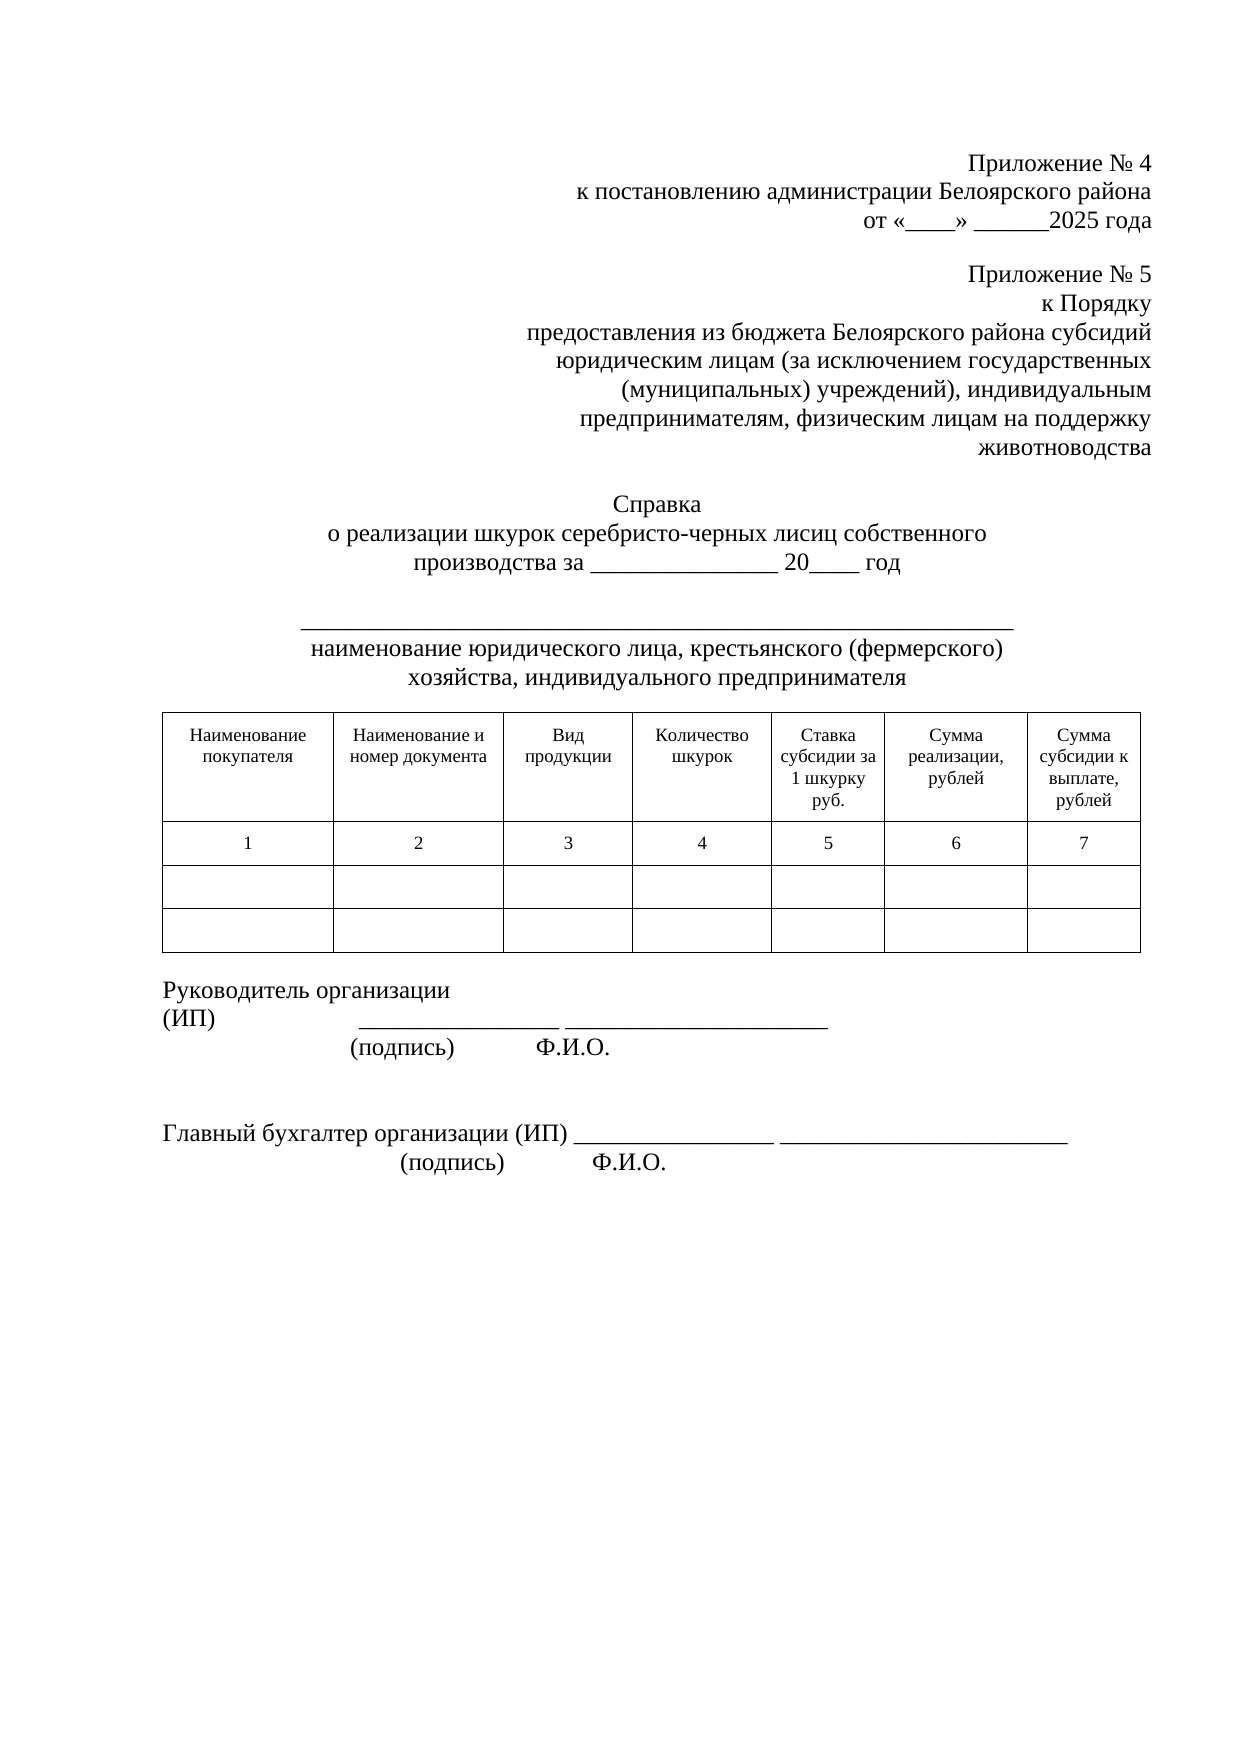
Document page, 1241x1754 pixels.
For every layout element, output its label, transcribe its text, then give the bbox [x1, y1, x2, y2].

text к Порядку [162, 288, 1152, 317]
table_cell [633, 866, 771, 908]
table_cell [772, 909, 884, 952]
text (ИП) ________________ _____________________ [162, 1003, 1152, 1032]
text Приложение № 4 [162, 148, 1152, 176]
text юридическим лицам (за исключением государственных [162, 346, 1152, 374]
table_header Ставка субсидии за 1 шкурку руб. [772, 713, 884, 821]
table_header Наименование покупателя [163, 713, 333, 821]
table_header Количество шкурок [633, 713, 771, 821]
text предпринимателям, физическим лицам на поддержку [162, 403, 1152, 432]
text Приложение № 5 [162, 259, 1152, 288]
table_cell [504, 909, 632, 952]
table_cell [504, 866, 632, 908]
text производства за _______________ 20____ год [162, 547, 1152, 576]
text наименование юридического лица, крестьянского (фермерского) [162, 633, 1152, 662]
text животноводства [162, 432, 1152, 461]
text (подпись) Ф.И.О. [162, 1147, 1152, 1176]
table_cell [163, 909, 333, 952]
table_header Сумма реализации, рублей [885, 713, 1027, 821]
text Главный бухгалтер организации (ИП) ________________ _______________________ [162, 1118, 1152, 1147]
text предоставления из бюджета Белоярского района субсидий [162, 317, 1152, 346]
table_cell 4 [633, 822, 771, 864]
text _________________________________________________________ [162, 604, 1152, 633]
text хозяйства, индивидуального предпринимателя [162, 662, 1152, 691]
table_cell [1028, 909, 1140, 952]
table_cell 6 [885, 822, 1027, 864]
table_cell 5 [772, 822, 884, 864]
table_cell 7 [1028, 822, 1140, 864]
table_cell [334, 909, 503, 952]
table_cell [633, 909, 771, 952]
text Справка [162, 489, 1152, 518]
table_cell [334, 866, 503, 908]
text от «____» ______2025 года [162, 205, 1152, 234]
table_header Наименование и номер документа [334, 713, 503, 821]
table_cell 3 [504, 822, 632, 864]
table_cell [163, 866, 333, 908]
table_cell [885, 866, 1027, 908]
text (подпись) Ф.И.О. [162, 1032, 1152, 1061]
table_header Сумма субсидии к выплате, рублей [1028, 713, 1140, 821]
text к постановлению администрации Белоярского района [162, 176, 1152, 205]
table_header Вид продукции [504, 713, 632, 821]
table_cell [772, 866, 884, 908]
table_cell 1 [163, 822, 333, 864]
text Руководитель организации [162, 975, 1152, 1003]
text о реализации шкурок серебристо-черных лисиц собственного [162, 518, 1152, 547]
text (муниципальных) учреждений), индивидуальным [162, 374, 1152, 403]
table_cell 2 [334, 822, 503, 864]
table_cell [1028, 866, 1140, 908]
table_cell [885, 909, 1027, 952]
